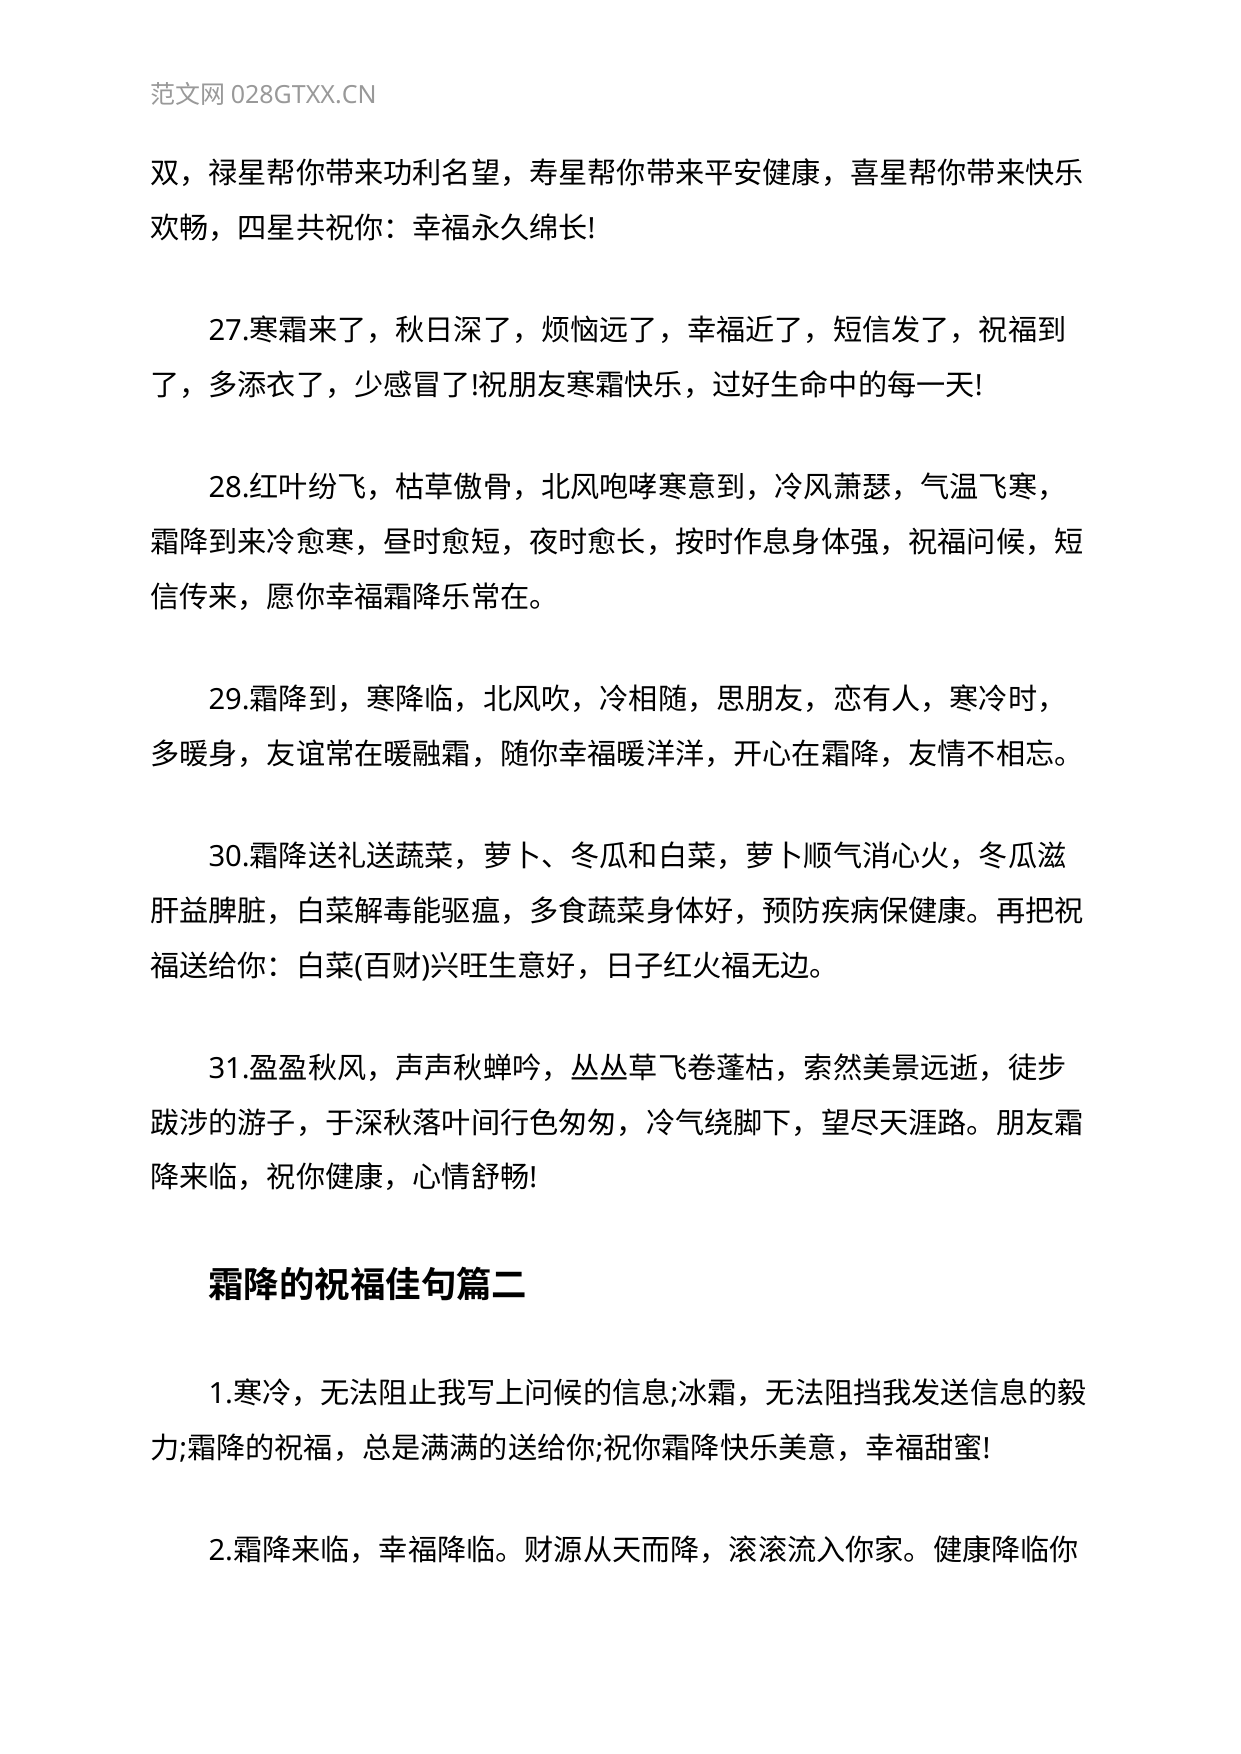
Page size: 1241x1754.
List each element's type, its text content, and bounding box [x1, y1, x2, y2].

text 30.霜降送礼送蔬菜，萝卜、冬瓜和白菜，萝卜顺气消心火，冬瓜滋肝益脾脏，白菜解毒能驱瘟，多食蔬菜身体好，预防疾病保健康。再把祝福送给你：白菜(百财)兴旺生意好，日子红火福无边。 [150, 832, 1090, 984]
text 27.寒霜来了，秋日深了，烦恼远了，幸福近了，短信发了，祝福到了，多添衣了，少感冒了!祝朋友寒霜快乐，过好生命中的每一天! [150, 307, 1090, 404]
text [150, 150, 1090, 247]
text 28.红叶纷飞，枯草傲骨，北风咆哮寒意到，冷风萧瑟，气温飞寒，霜降到来冷愈寒，昼时愈短，夜时愈长，按时作息身体强，祝福问候，短信传来，愿你幸福霜降乐常在。 [150, 464, 1090, 616]
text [150, 1526, 1090, 1569]
text 1.寒冷，无法阻止我写上问候的信息;冰霜，无法阻挡我发送信息的毅力;霜降的祝福，总是满满的送给你;祝你霜降快乐美意，幸福甜蜜! [150, 1369, 1090, 1467]
text 29.霜降到，寒降临，北风吹，冷相随，思朋友，恋有人，寒冷时，多暖身，友谊常在暖融霜，随你幸福暖洋洋，开心在霜降，友情不相忘。 [150, 676, 1090, 773]
text 霜降的祝福佳句篇二 [150, 1256, 1090, 1307]
text 31.盈盈秋风，声声秋蝉吟，丛丛草飞卷蓬枯，索然美景远逝，徒步跋涉的游子，于深秋落叶间行色匆匆，冷气绕脚下，望尽天涯路。朋友霜降来临，祝你健康，心情舒畅! [150, 1044, 1090, 1196]
